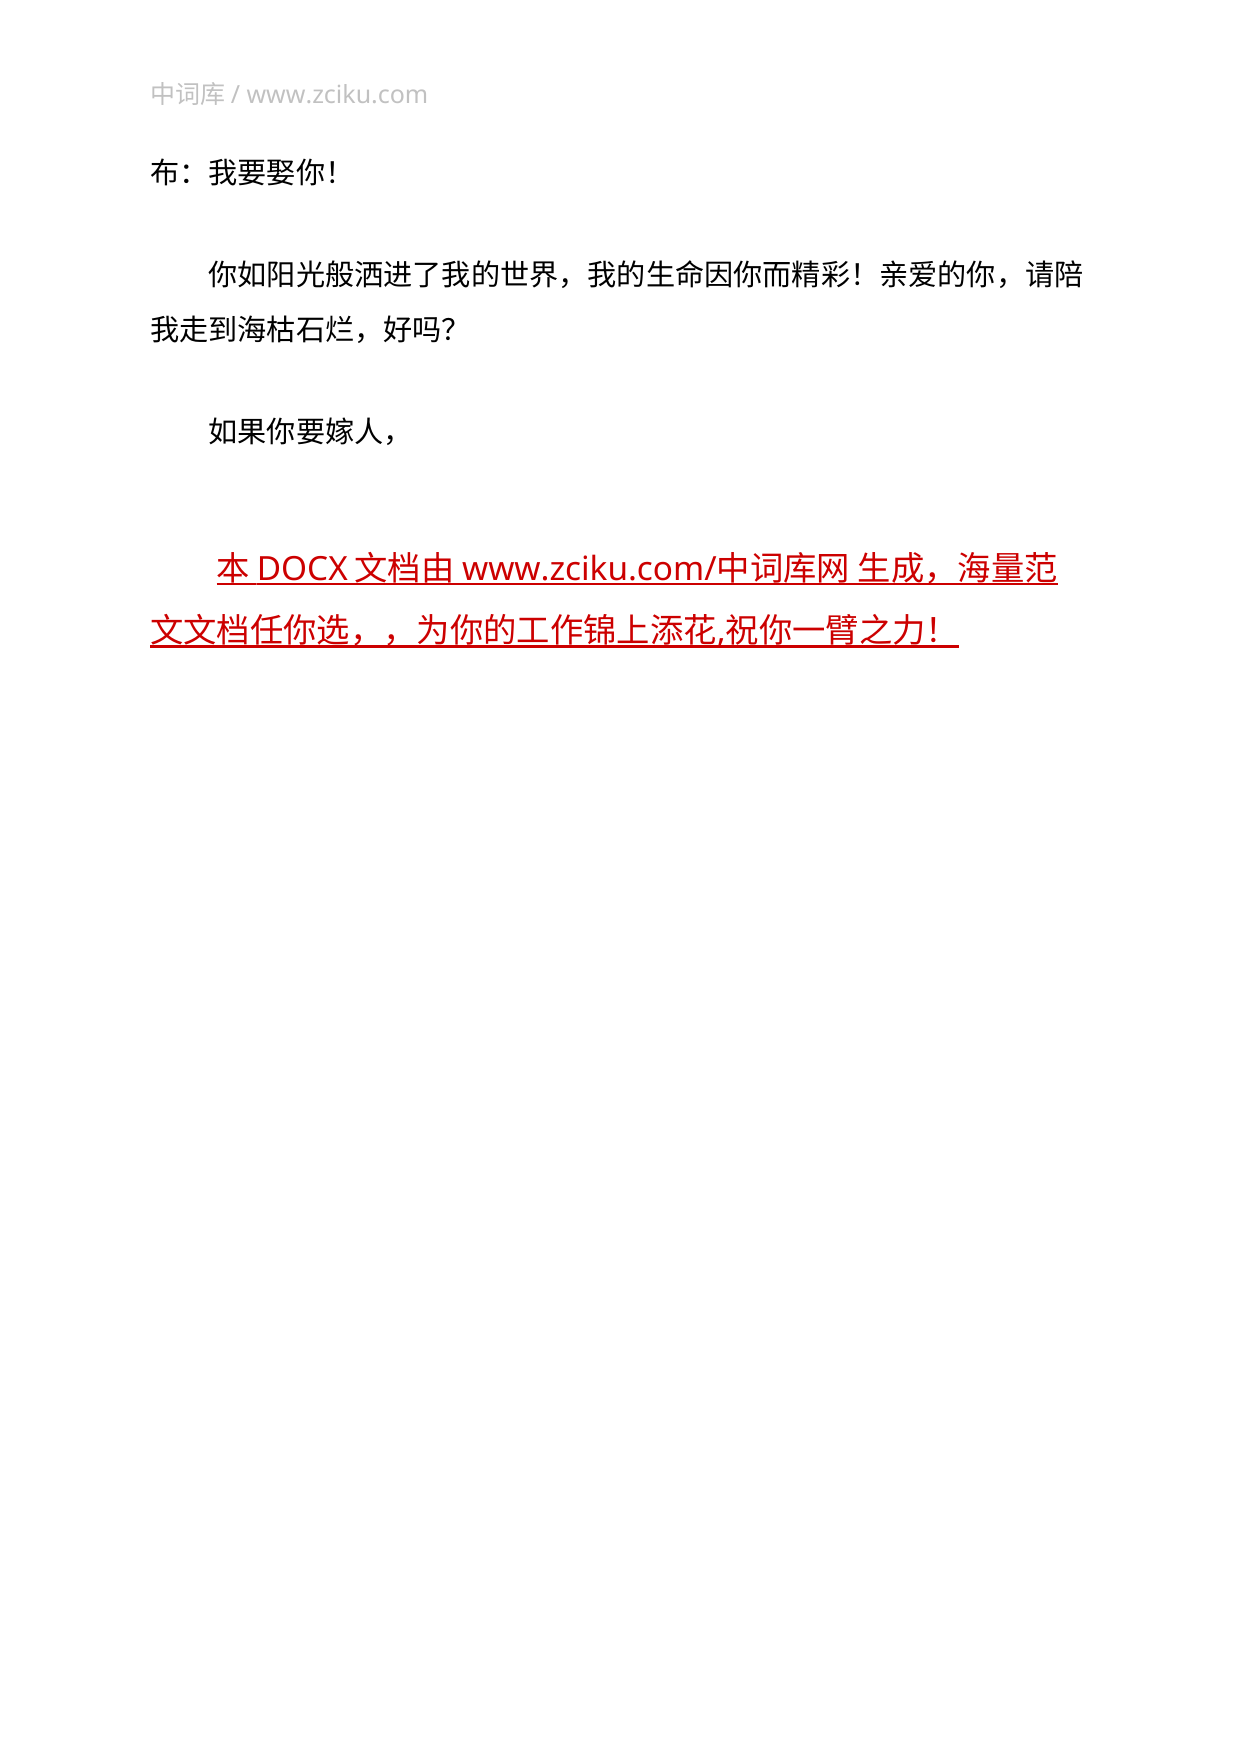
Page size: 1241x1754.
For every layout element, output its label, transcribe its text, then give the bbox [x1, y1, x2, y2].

text 你如阳光般洒进了我的世界，我的生命因你而精彩！亲爱的你，请陪我走到海枯石烂，好吗？ [150, 252, 1090, 349]
text 如果你要嫁人， [150, 408, 1090, 451]
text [150, 150, 1090, 192]
text 本DOCX文档由 www.zciku.com/中词库网 生成，海量范文文档任你选，，为你的工作锦上添花,祝你一臂之力！ [150, 541, 1090, 653]
